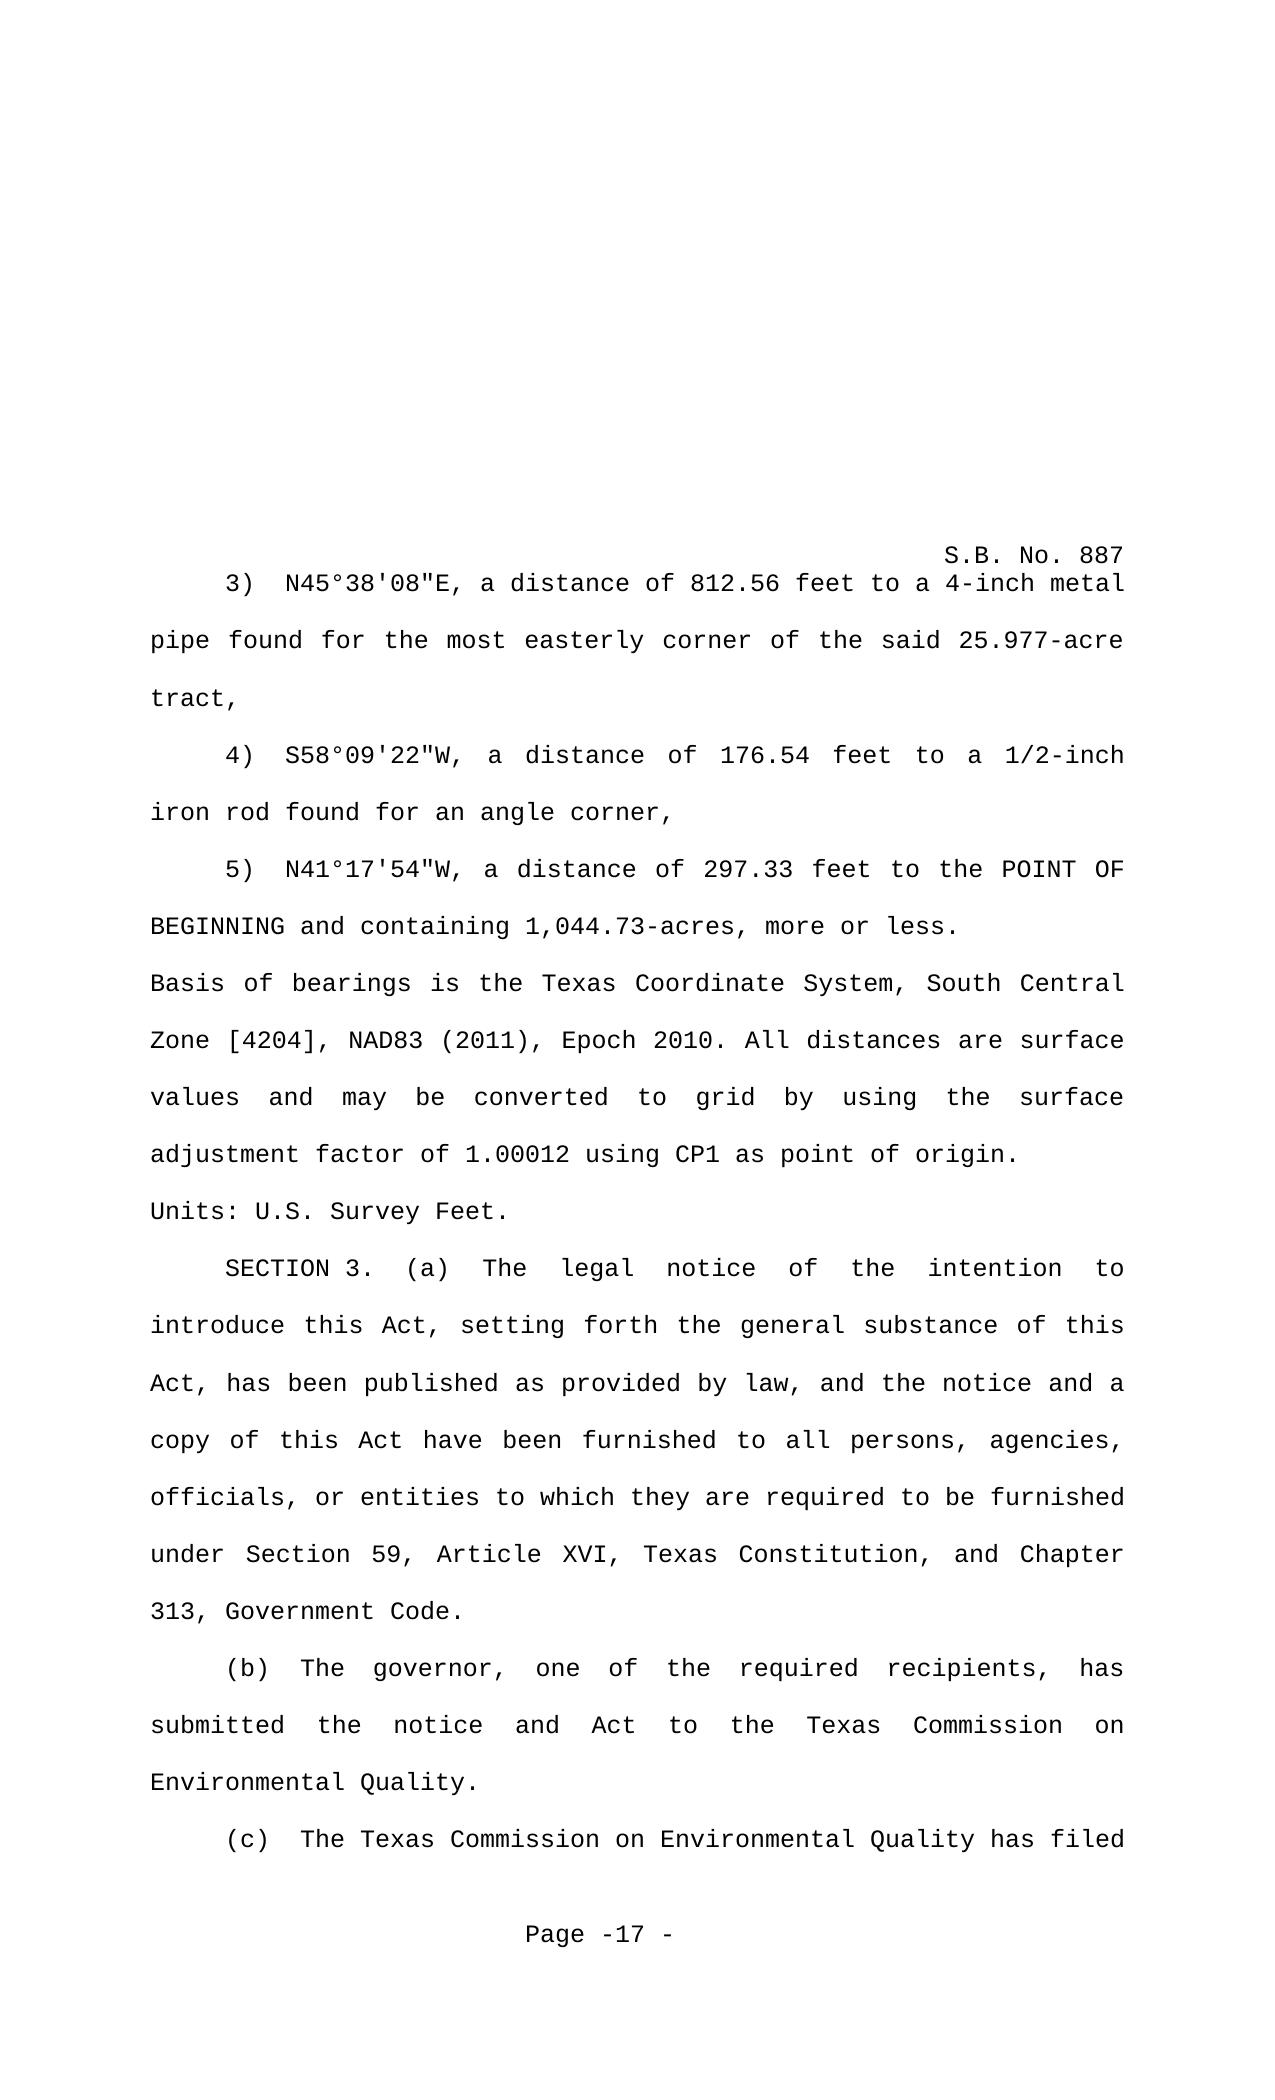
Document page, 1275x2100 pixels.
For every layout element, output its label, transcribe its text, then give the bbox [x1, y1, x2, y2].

text Basis of bearings is the Texas Coordinate System, South Central Zone [4204], NAD83 (2011), Epoch 2010. All distances are surface values and may be converted to grid by using the surface adjustment factor of 1.00012 using CP1 as point of origin. [150, 970, 1125, 1170]
text 3) N45°38'08"E, a distance of 812.56 feet to a 4-inch metal pipe found for the most easterly corner of the said 25.977-acre tract, [150, 571, 1125, 713]
text Units: U.S. Survey Feet. [150, 1199, 1125, 1227]
text 5) N41°17'54"W, a distance of 297.33 feet to the POINT OF BEGINNING and containing 1,044.73-acres, more or less. [150, 856, 1125, 942]
text (b) The governor, one of the required recipients, has submitted the notice and Act to the Texas Commission on Environmental Quality. [150, 1655, 1125, 1798]
text 4) S58°09'22"W, a distance of 176.54 feet to a 1/2-inch iron rod found for an angle corner, [150, 742, 1125, 828]
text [150, 1827, 1125, 1855]
text SECTION 3. (a) The legal notice of the intention to introduce this Act, setting forth the general substance of this Act, has been published as provided by law, and the notice and a copy of this Act have been furnished to all persons, agencies, officials, or entities to which they are required to be furnished under Section 59, Article XVI, Texas Constitution, and Chapter 313, Government Code. [150, 1256, 1125, 1627]
